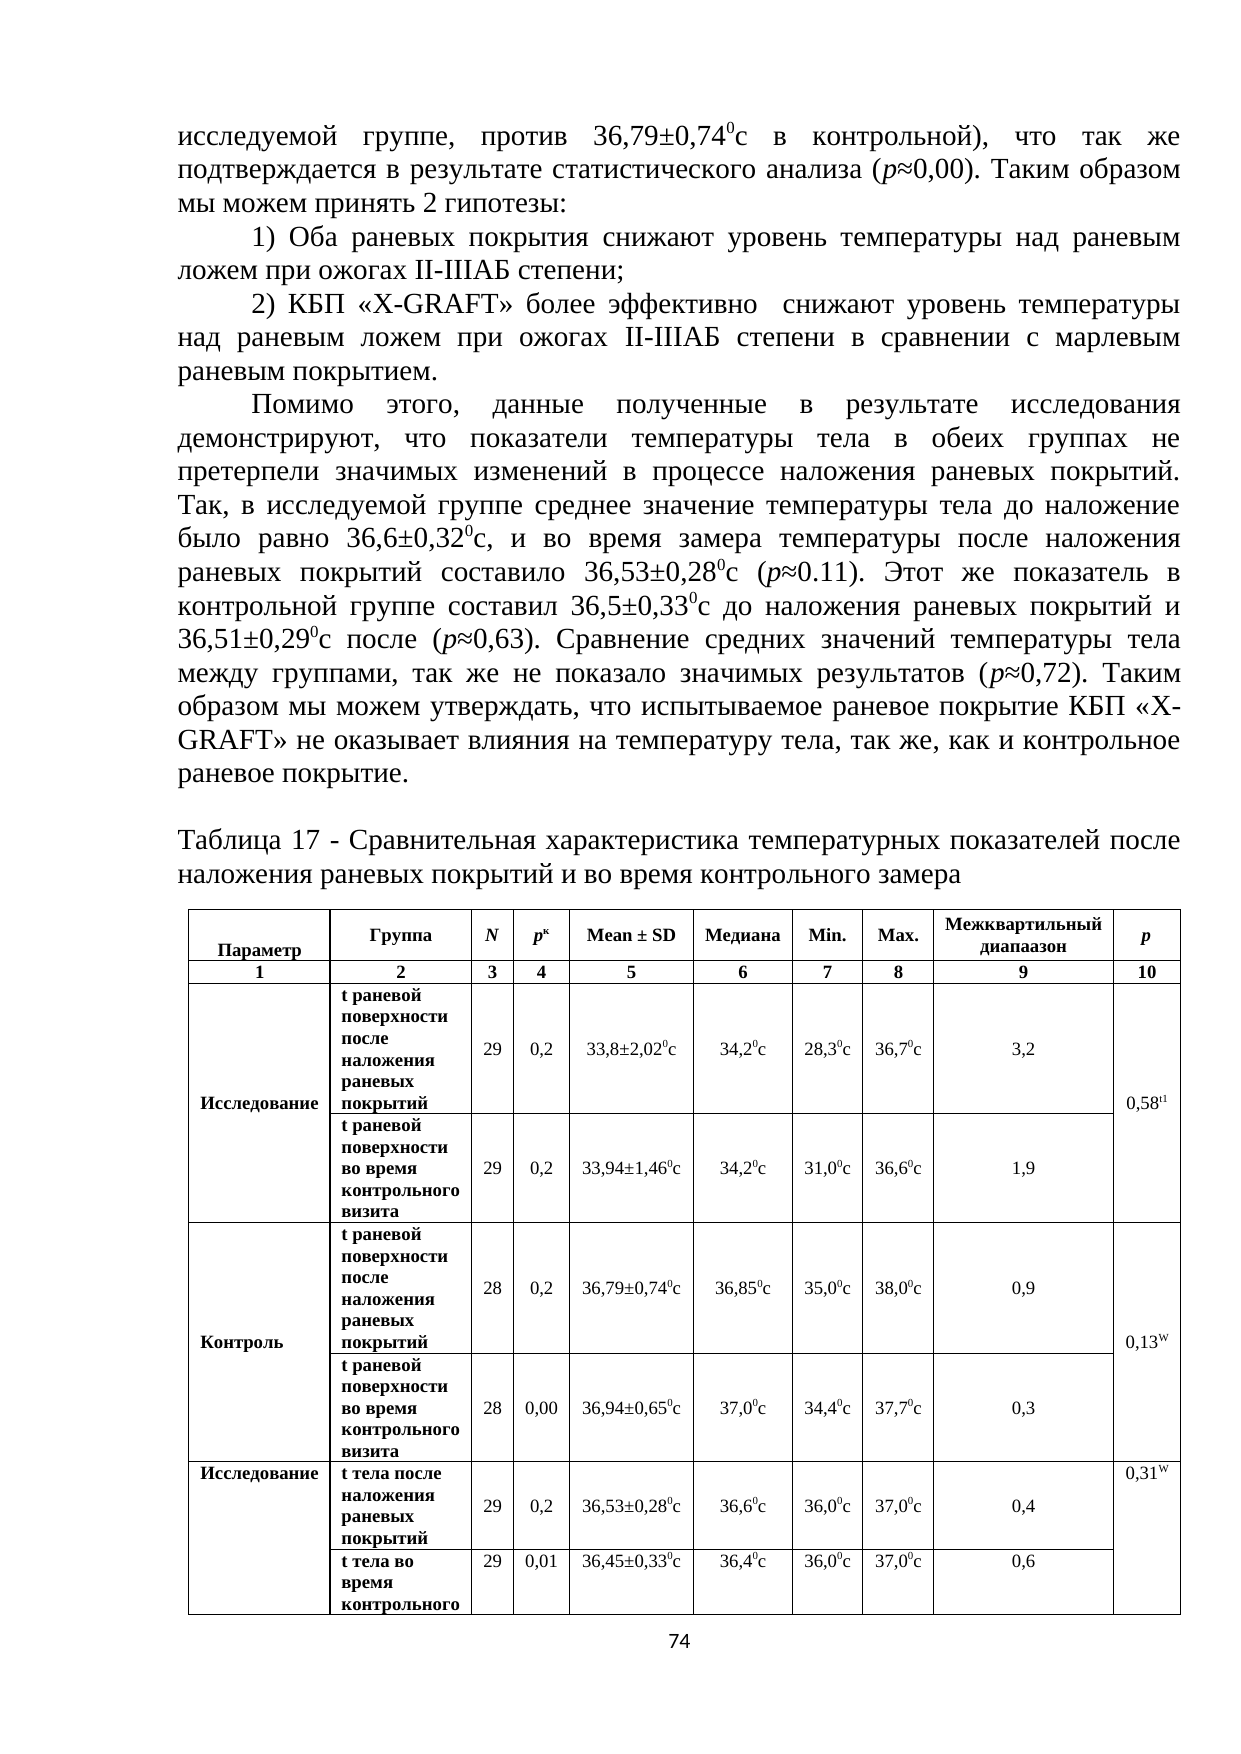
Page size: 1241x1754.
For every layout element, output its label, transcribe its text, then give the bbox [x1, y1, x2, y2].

table_cell 0,58t1 [1114, 984, 1180, 1222]
table_cell 28,30с [793, 984, 862, 1113]
table_cell 31,00с [793, 1114, 862, 1222]
table_cell 37,00с [863, 1462, 933, 1548]
table_header Группа [331, 910, 471, 960]
table_header Min. [793, 910, 862, 960]
table_header Параметр [189, 910, 329, 960]
table_cell 37,70с [863, 1354, 933, 1461]
table_cell 1 [189, 961, 329, 983]
table_cell Исследование [189, 1462, 329, 1614]
table_cell 3 [472, 961, 513, 983]
table_cell 0,13W [1114, 1223, 1180, 1461]
table_cell 5 [570, 961, 693, 983]
table_cell 10 [1114, 961, 1180, 983]
table_cell 34,40с [793, 1354, 862, 1461]
table_cell 29 [472, 984, 513, 1113]
table_cell 36,40с [694, 1550, 792, 1614]
table_cell 0,01 [514, 1550, 569, 1614]
table_cell 29 [472, 1462, 513, 1548]
table_cell 2 [331, 961, 471, 983]
table_cell 0,6 [934, 1550, 1113, 1614]
table_cell 1,9 [934, 1114, 1113, 1222]
table_cell 33,94±1,460с [570, 1114, 693, 1222]
table_cell 36,79±0,740с [570, 1223, 693, 1352]
table_cell 8 [863, 961, 933, 983]
table_cell 0,2 [514, 1223, 569, 1352]
table_cell 37,00с [863, 1550, 933, 1614]
table_cell t тела после наложения раневых покрытий [331, 1462, 471, 1548]
table_cell 0,31W [1114, 1462, 1180, 1614]
table_cell 34,20с [694, 984, 792, 1113]
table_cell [331, 1550, 471, 1614]
table_cell 29 [472, 1114, 513, 1222]
table_cell 0,2 [514, 1114, 569, 1222]
table_cell 6 [694, 961, 792, 983]
table_cell 34,20с [694, 1114, 792, 1222]
table_header Max. [863, 910, 933, 960]
text Помимо этого, данные полученные в результате исследования демонстрируют, что показатели температуры тела в обеих группах не претерпели значимых изменений в процессе наложения раневых покрытий. Так, в исследуемой группе среднее значение температуры тела до наложение было равно 36,6±0,320с, и во время замера температуры после наложения раневых покрытий составило 36,53±0,280с (р≈0.11). Этот же показатель в контрольной группе составил 36,5±0,330с до наложения раневых покрытий и 36,51±0,290с после (р≈0,63). Сравнение средних значений температуры тела между группами, так же не показало значимых результатов (р≈0,72). Таким образом мы можем утверждать, что испытываемое раневое покрытие КБП «X-GRAFT» не оказывает влияния на температуру тела, так же, как и контрольное раневое покрытие. [177, 386, 1181, 789]
table_cell 0,2 [514, 1462, 569, 1548]
table_cell 33,8±2,020с [570, 984, 693, 1113]
table_cell t раневой поверхности во время контрольного визита [331, 1114, 471, 1222]
text 1) Оба раневых покрытия снижают уровень температуры над раневым ложем при ожогах II-IIIАБ степени; [177, 219, 1181, 286]
table_header Mean ± SD [570, 910, 693, 960]
table_header рк [514, 910, 569, 960]
table_cell 28 [472, 1354, 513, 1461]
table_cell 36,00с [793, 1462, 862, 1548]
table_cell Исследование [189, 984, 329, 1222]
table_header Медиана [694, 910, 792, 960]
table_cell 0,3 [934, 1354, 1113, 1461]
table_cell 35,00с [793, 1223, 862, 1352]
table_header Межквартильный диапаазон [934, 910, 1113, 960]
table_cell 36,70с [863, 984, 933, 1113]
table_cell 0,9 [934, 1223, 1113, 1352]
table_cell 36,850с [694, 1223, 792, 1352]
table_cell 37,00с [694, 1354, 792, 1461]
table_header р [1114, 910, 1180, 960]
table_cell 36,45±0,330с [570, 1550, 693, 1614]
table_cell 36,53±0,280с [570, 1462, 693, 1548]
table_cell Контроль [189, 1223, 329, 1461]
table_cell 28 [472, 1223, 513, 1352]
table_cell 0,4 [934, 1462, 1113, 1548]
table_cell 38,00с [863, 1223, 933, 1352]
table_cell 7 [793, 961, 862, 983]
table_cell 4 [514, 961, 569, 983]
table_cell 29 [472, 1550, 513, 1614]
table_cell 9 [934, 961, 1113, 983]
table_header N [472, 910, 513, 960]
table_cell 36,00с [793, 1550, 862, 1614]
table_cell 36,94±0,650с [570, 1354, 693, 1461]
text Таблица 17 - Сравнительная характеристика температурных показателей после наложения раневых покрытий и во время контрольного замера [177, 822, 1181, 889]
table_cell 0,2 [514, 984, 569, 1113]
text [177, 118, 1181, 219]
table_cell 0,00 [514, 1354, 569, 1461]
table_cell 36,60с [863, 1114, 933, 1222]
table_cell 36,60с [694, 1462, 792, 1548]
table_cell t раневой поверхности после наложения раневых покрытий [331, 1223, 471, 1352]
table_cell 3,2 [934, 984, 1113, 1113]
table_cell t раневой поверхности во время контрольного визита [331, 1354, 471, 1461]
text 2) КБП «X-GRAFT» более эффективно снижают уровень температуры над раневым ложем при ожогах II-IIIАБ степени в сравнении с марлевым раневым покрытием. [177, 286, 1181, 386]
table_cell t раневой поверхности после наложения раневых покрытий [331, 984, 471, 1113]
